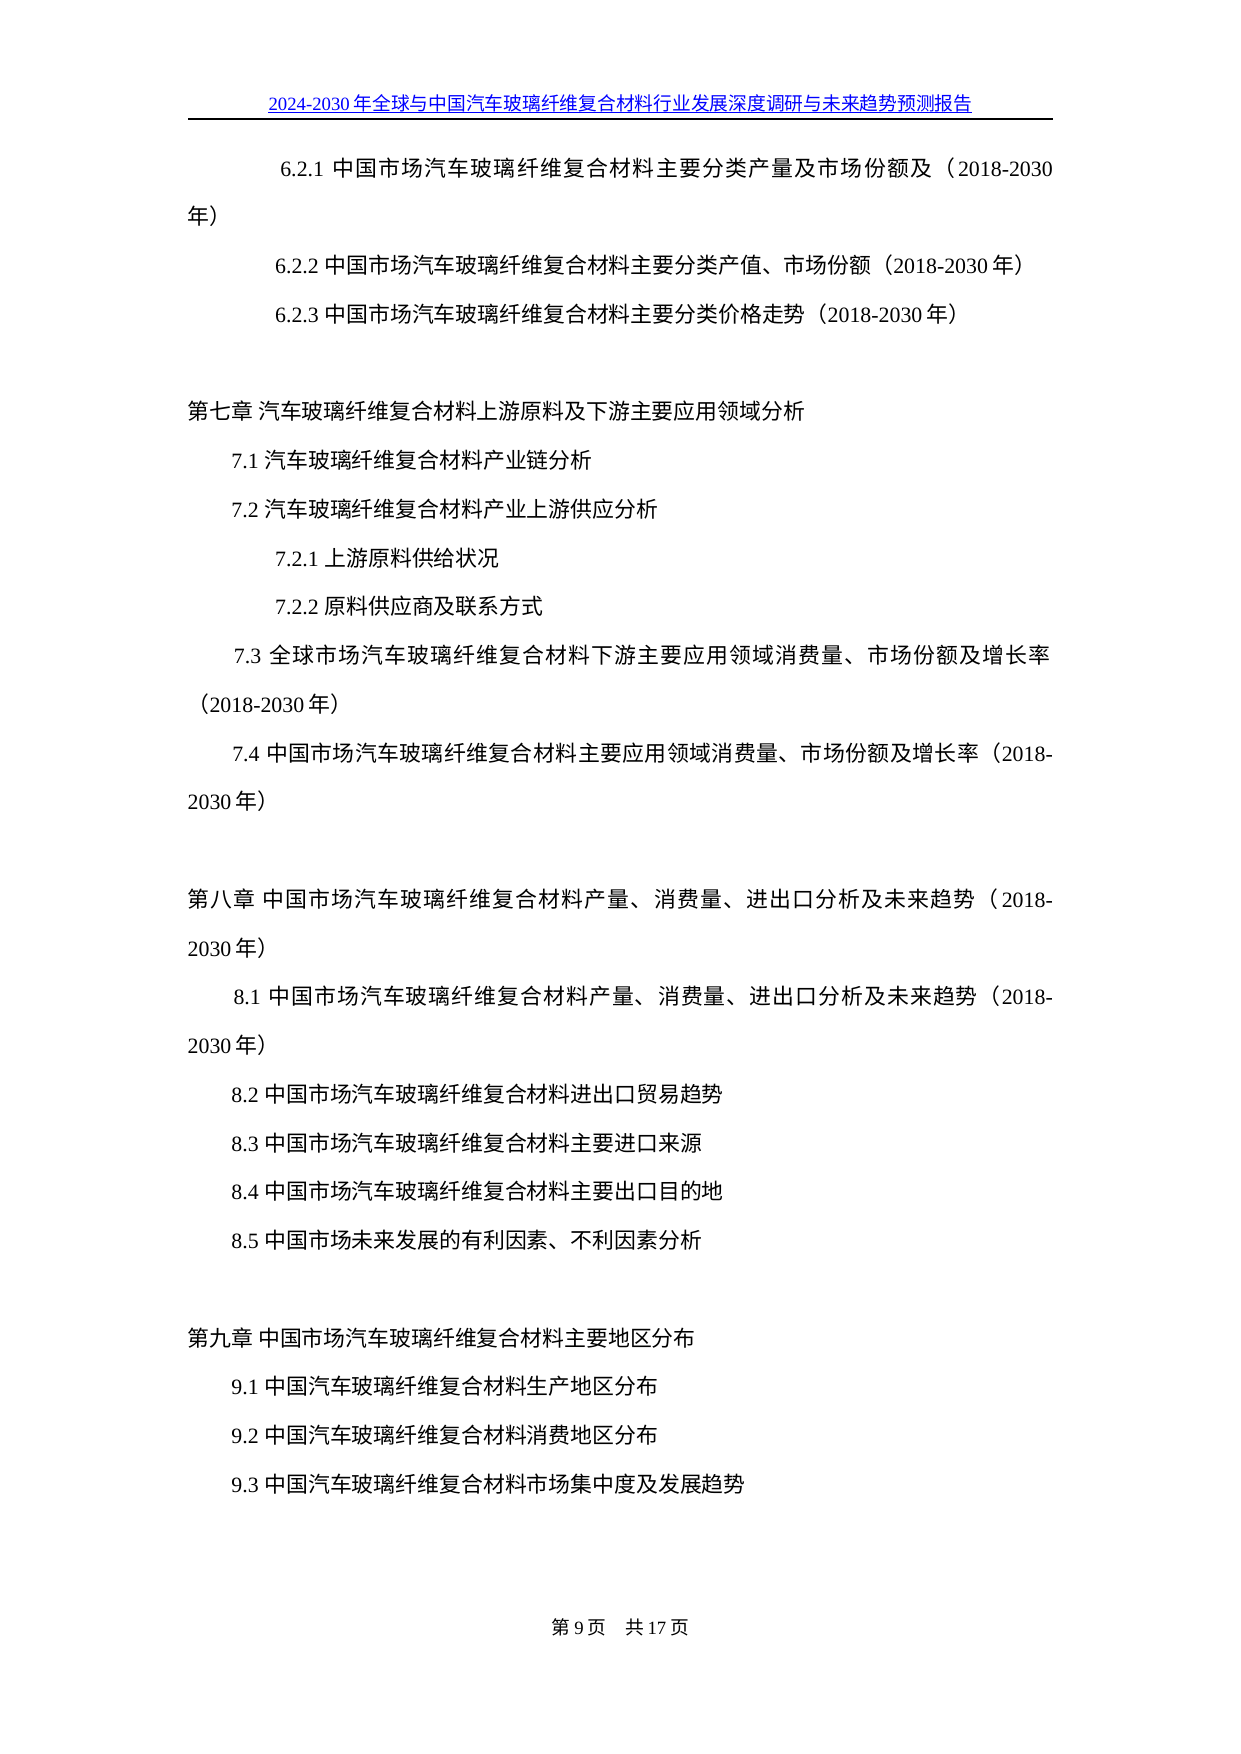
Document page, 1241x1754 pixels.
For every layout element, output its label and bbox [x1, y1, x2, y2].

text [187, 150, 1053, 1499]
